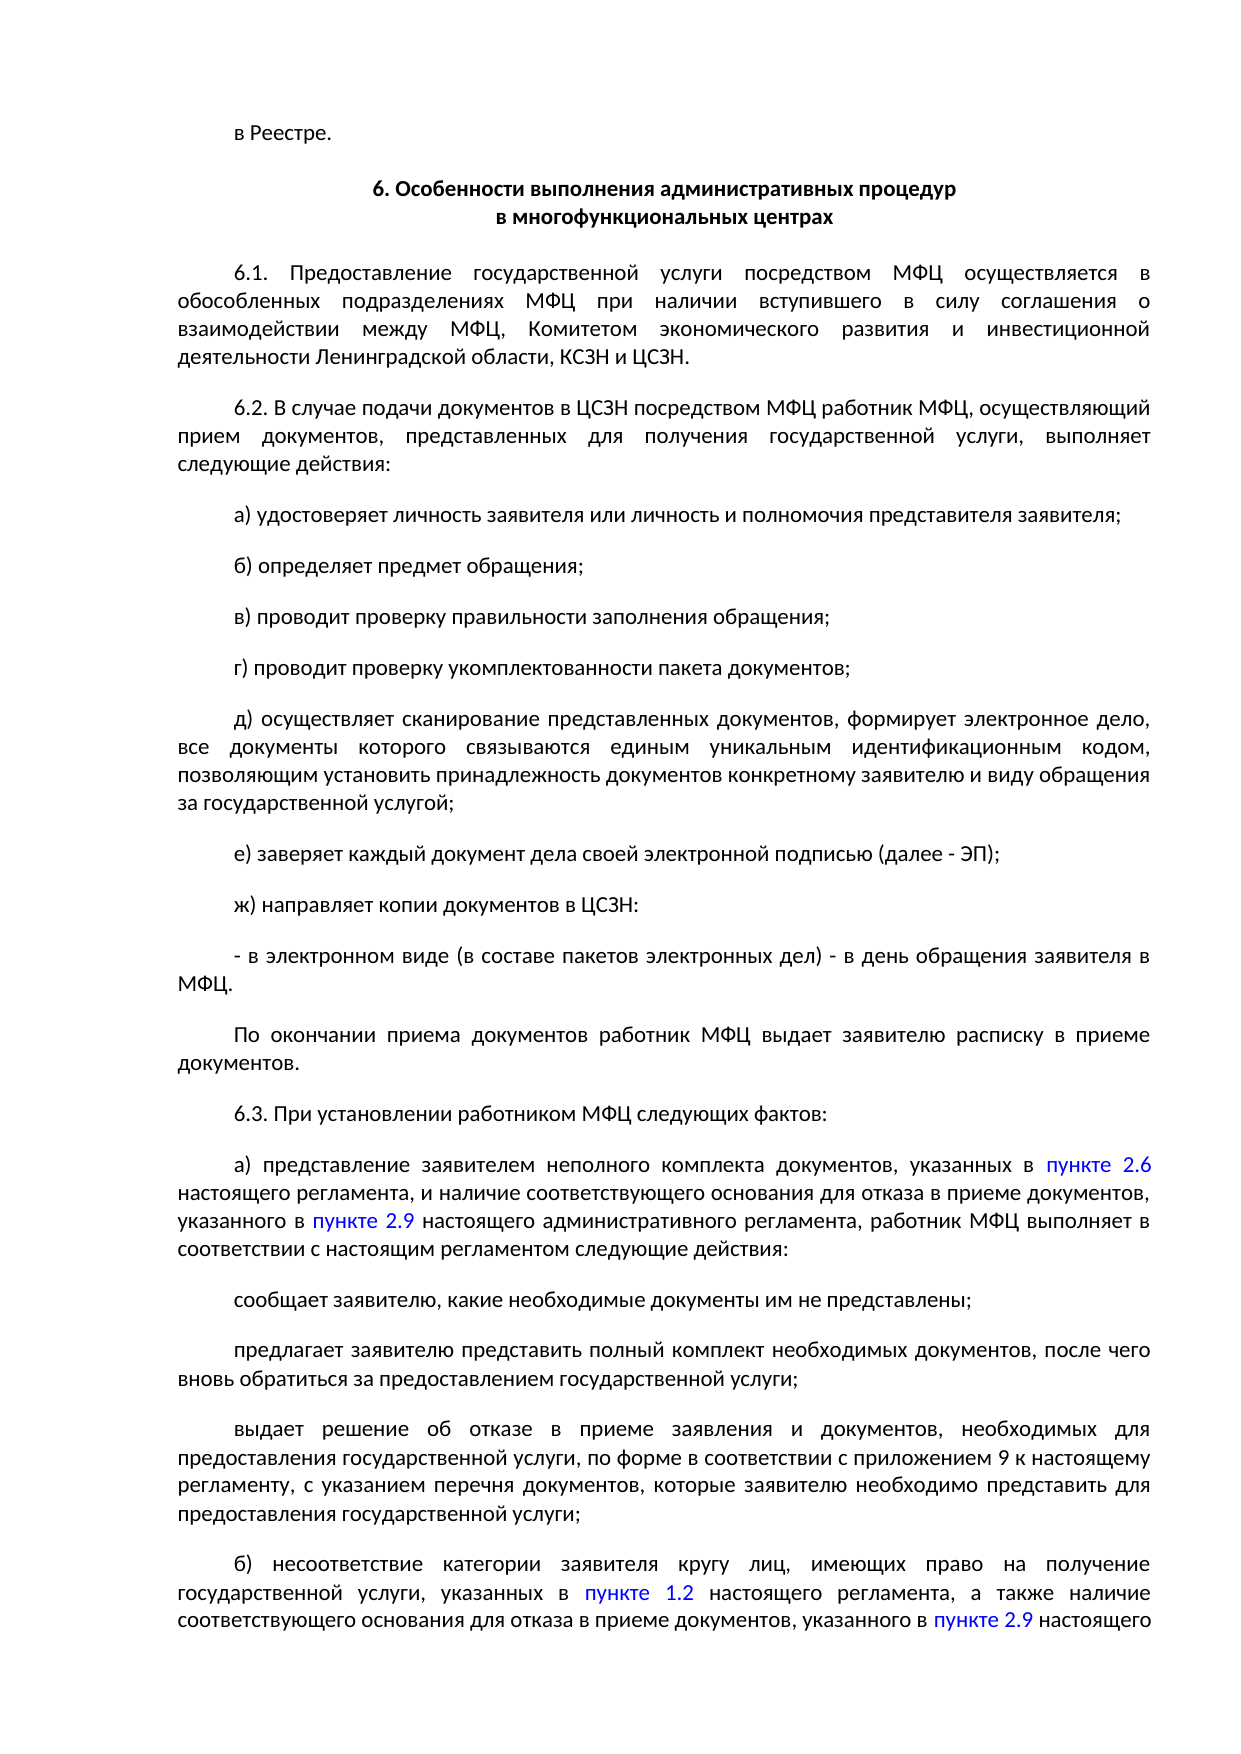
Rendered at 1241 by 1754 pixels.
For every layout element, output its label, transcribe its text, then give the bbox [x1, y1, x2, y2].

text а) представление заявителем неполного комплекта документов, указанных в пункте 2.6 настоящего регламента, и наличие соответствующего основания для отказа в приеме документов, указанного в пункте 2.9 настоящего административного регламента, работник МФЦ выполняет в соответствии с настоящим регламентом следующие действия: [177, 1150, 1152, 1262]
text в Реестре. [177, 118, 1152, 146]
text выдает решение об отказе в приеме заявления и документов, необходимых для предоставления государственной услуги, по форме в соответствии с приложением 9 к настоящему регламенту, с указанием перечня документов, которые заявителю необходимо представить для предоставления государственной услуги; [177, 1414, 1152, 1527]
title в многофункциональных центрах [177, 202, 1152, 230]
text 6.3. При установлении работником МФЦ следующих фактов: [177, 1099, 1152, 1127]
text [177, 1549, 1152, 1634]
text е) заверяет каждый документ дела своей электронной подписью (далее - ЭП); [177, 839, 1152, 867]
text г) проводит проверку укомплектованности пакета документов; [177, 653, 1152, 681]
text 6.1. Предоставление государственной услуги посредством МФЦ осуществляется в обособленных подразделениях МФЦ при наличии вступившего в силу соглашения о взаимодействии между МФЦ, Комитетом экономического развития и инвестиционной деятельности Ленинградской области, КСЗН и ЦСЗН. [177, 258, 1152, 370]
text а) удостоверяет личность заявителя или личность и полномочия представителя заявителя; [177, 500, 1152, 528]
text в) проводит проверку правильности заполнения обращения; [177, 602, 1152, 630]
text По окончании приема документов работник МФЦ выдает заявителю расписку в приеме документов. [177, 1020, 1152, 1076]
text - в электронном виде (в составе пакетов электронных дел) - в день обращения заявителя в МФЦ. [177, 941, 1152, 997]
text 6.2. В случае подачи документов в ЦСЗН посредством МФЦ работник МФЦ, осуществляющий прием документов, представленных для получения государственной услуги, выполняет следующие действия: [177, 393, 1152, 477]
text предлагает заявителю представить полный комплект необходимых документов, после чего вновь обратиться за предоставлением государственной услуги; [177, 1336, 1152, 1392]
text б) определяет предмет обращения; [177, 551, 1152, 579]
title 6. Особенности выполнения административных процедур [177, 174, 1152, 202]
text сообщает заявителю, какие необходимые документы им не представлены; [177, 1285, 1152, 1313]
text ж) направляет копии документов в ЦСЗН: [177, 890, 1152, 918]
text д) осуществляет сканирование представленных документов, формирует электронное дело, все документы которого связываются единым уникальным идентификационным кодом, позволяющим установить принадлежность документов конкретному заявителю и виду обращения за государственной услугой; [177, 704, 1152, 816]
